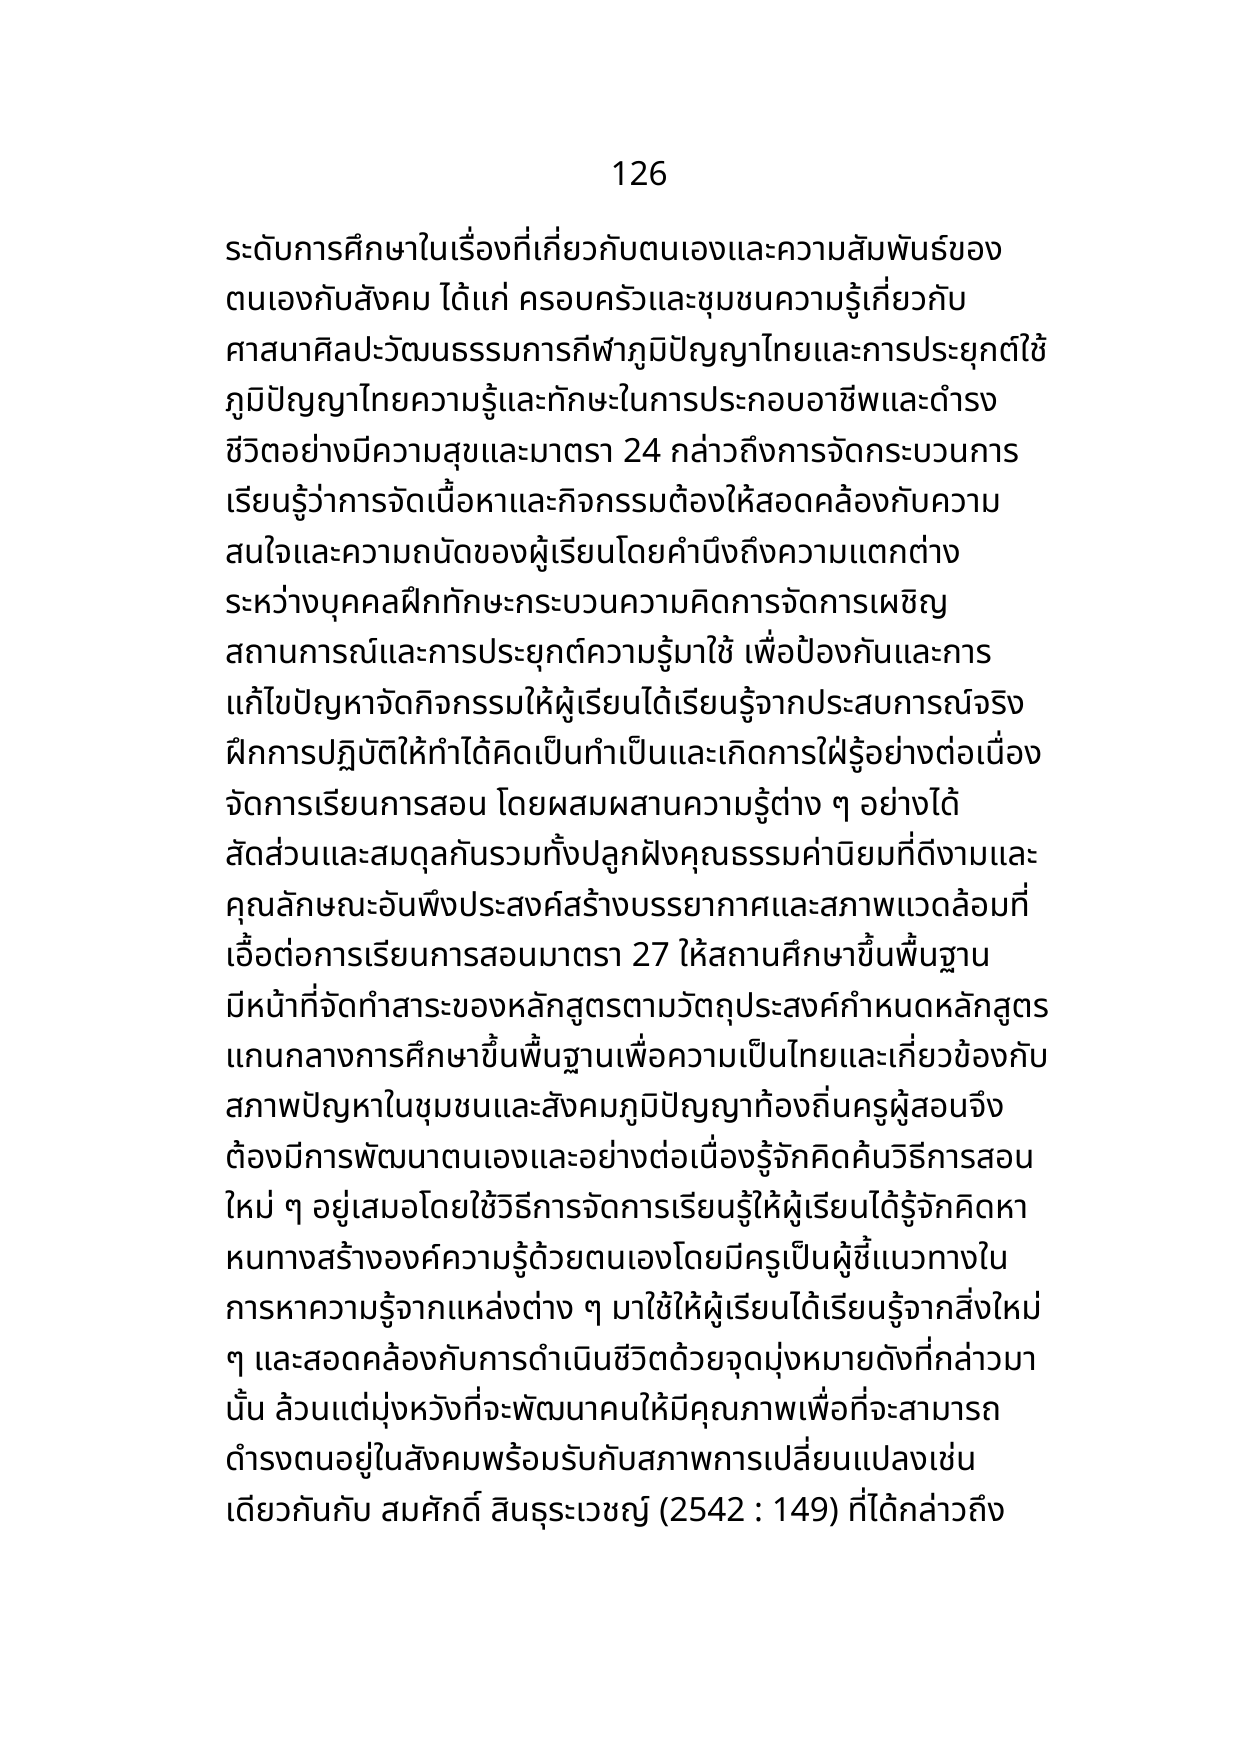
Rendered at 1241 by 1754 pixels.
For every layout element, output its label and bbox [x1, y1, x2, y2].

text [225, 225, 1053, 1536]
